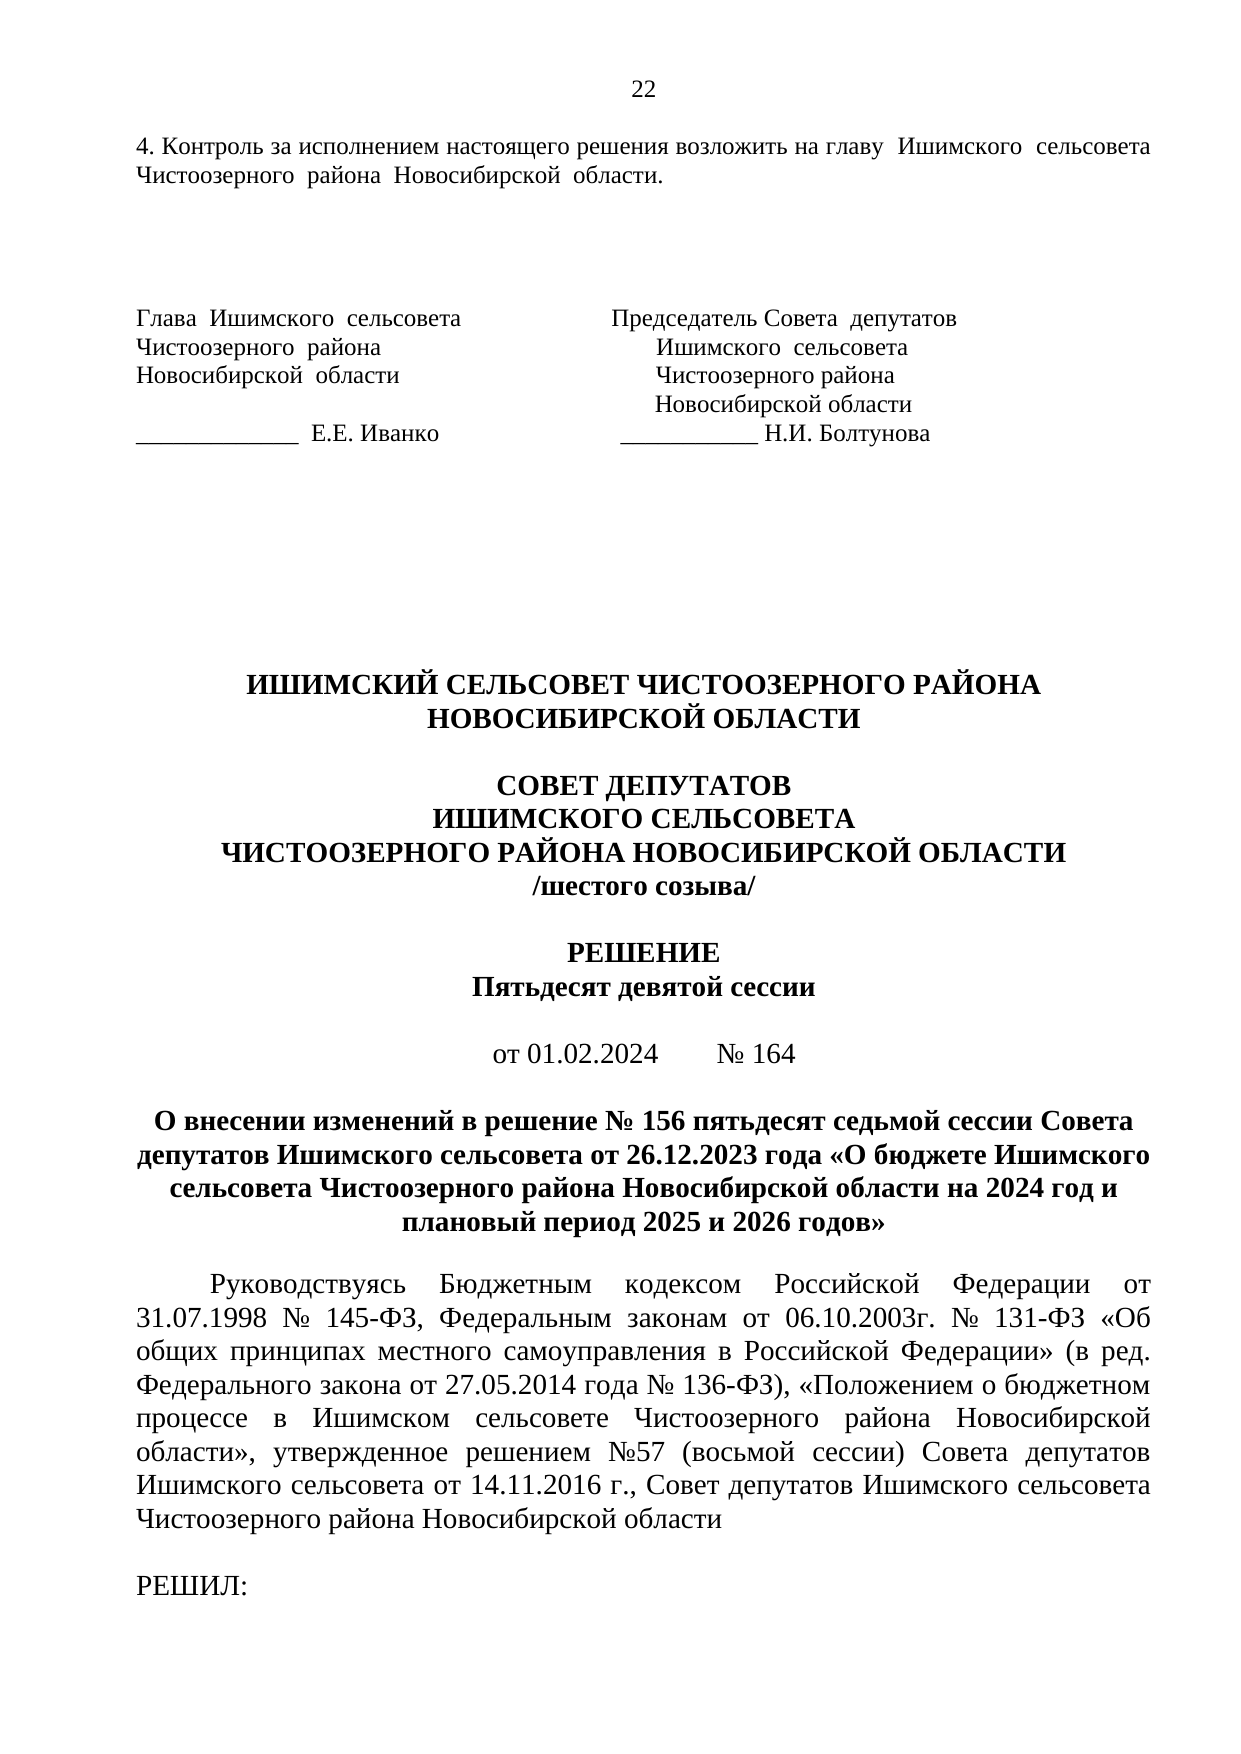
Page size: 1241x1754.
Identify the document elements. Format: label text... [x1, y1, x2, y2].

text Новосибирской области Чистоозерного района [136, 361, 1152, 389]
text ЧИСТООЗЕРНОГО РАЙОНА НОВОСИБИРСКОЙ ОБЛАСТИ [136, 835, 1152, 868]
text Пятьдесят девятой сессии [136, 969, 1152, 1003]
text Глава Ишимского сельсовета Председатель Совета депутатов [136, 303, 1152, 332]
text РЕШИЛ: [136, 1568, 1152, 1602]
text /шестого созыва/ [136, 868, 1152, 902]
text _____________ Е.Е. Иванко ___________ Н.И. Болтунова [136, 418, 1152, 447]
text Новосибирской области [136, 389, 1152, 418]
text О внесении изменений в решение № 156 пятьдесят седьмой сессии Совета депутатов Ишимского сельсовета от 26.12.2023 года «О бюджете Ишимского сельсовета Чистоозерного района Новосибирской области на 2024 год и плановый период 2025 и 2026 годов» [136, 1103, 1152, 1237]
text РЕШЕНИЕ [136, 936, 1152, 969]
text Чистоозерного района Ишимского сельсовета [136, 332, 1152, 361]
text НОВОСИБИРСКОЙ ОБЛАСТИ [136, 701, 1152, 734]
text СОВЕТ ДЕПУТАТОВ [136, 768, 1152, 801]
text 4. Контроль за исполнением настоящего решения возложить на главу Ишимского сельсовета Чистоозерного района Новосибирской области. [136, 131, 1152, 189]
text от 01.02.2024 № 164 [136, 1036, 1152, 1070]
text ИШИМСКОГО СЕЛЬСОВЕТА [136, 801, 1152, 835]
text ИШИМСКИЙ СЕЛЬСОВЕТ ЧИСТООЗЕРНОГО РАЙОНА [136, 667, 1152, 701]
text Руководствуясь Бюджетным кодексом Российской Федерации от 31.07.1998 № 145-ФЗ, Федеральным законам от 06.10.2003г. № 131-ФЗ «Об общих принципах местного самоуправления в Российской Федерации» (в ред. Федерального закона от 27.05.2014 года № 136-ФЗ), «Положением о бюджетном процессе в Ишимском сельсовете Чистоозерного района Новосибирской области», утвержденное решением №57 (восьмой сессии) Совета депутатов Ишимского сельсовета от 14.11.2016 г., Совет депутатов Ишимского сельсовета Чистоозерного района Новосибирской области [136, 1266, 1152, 1534]
